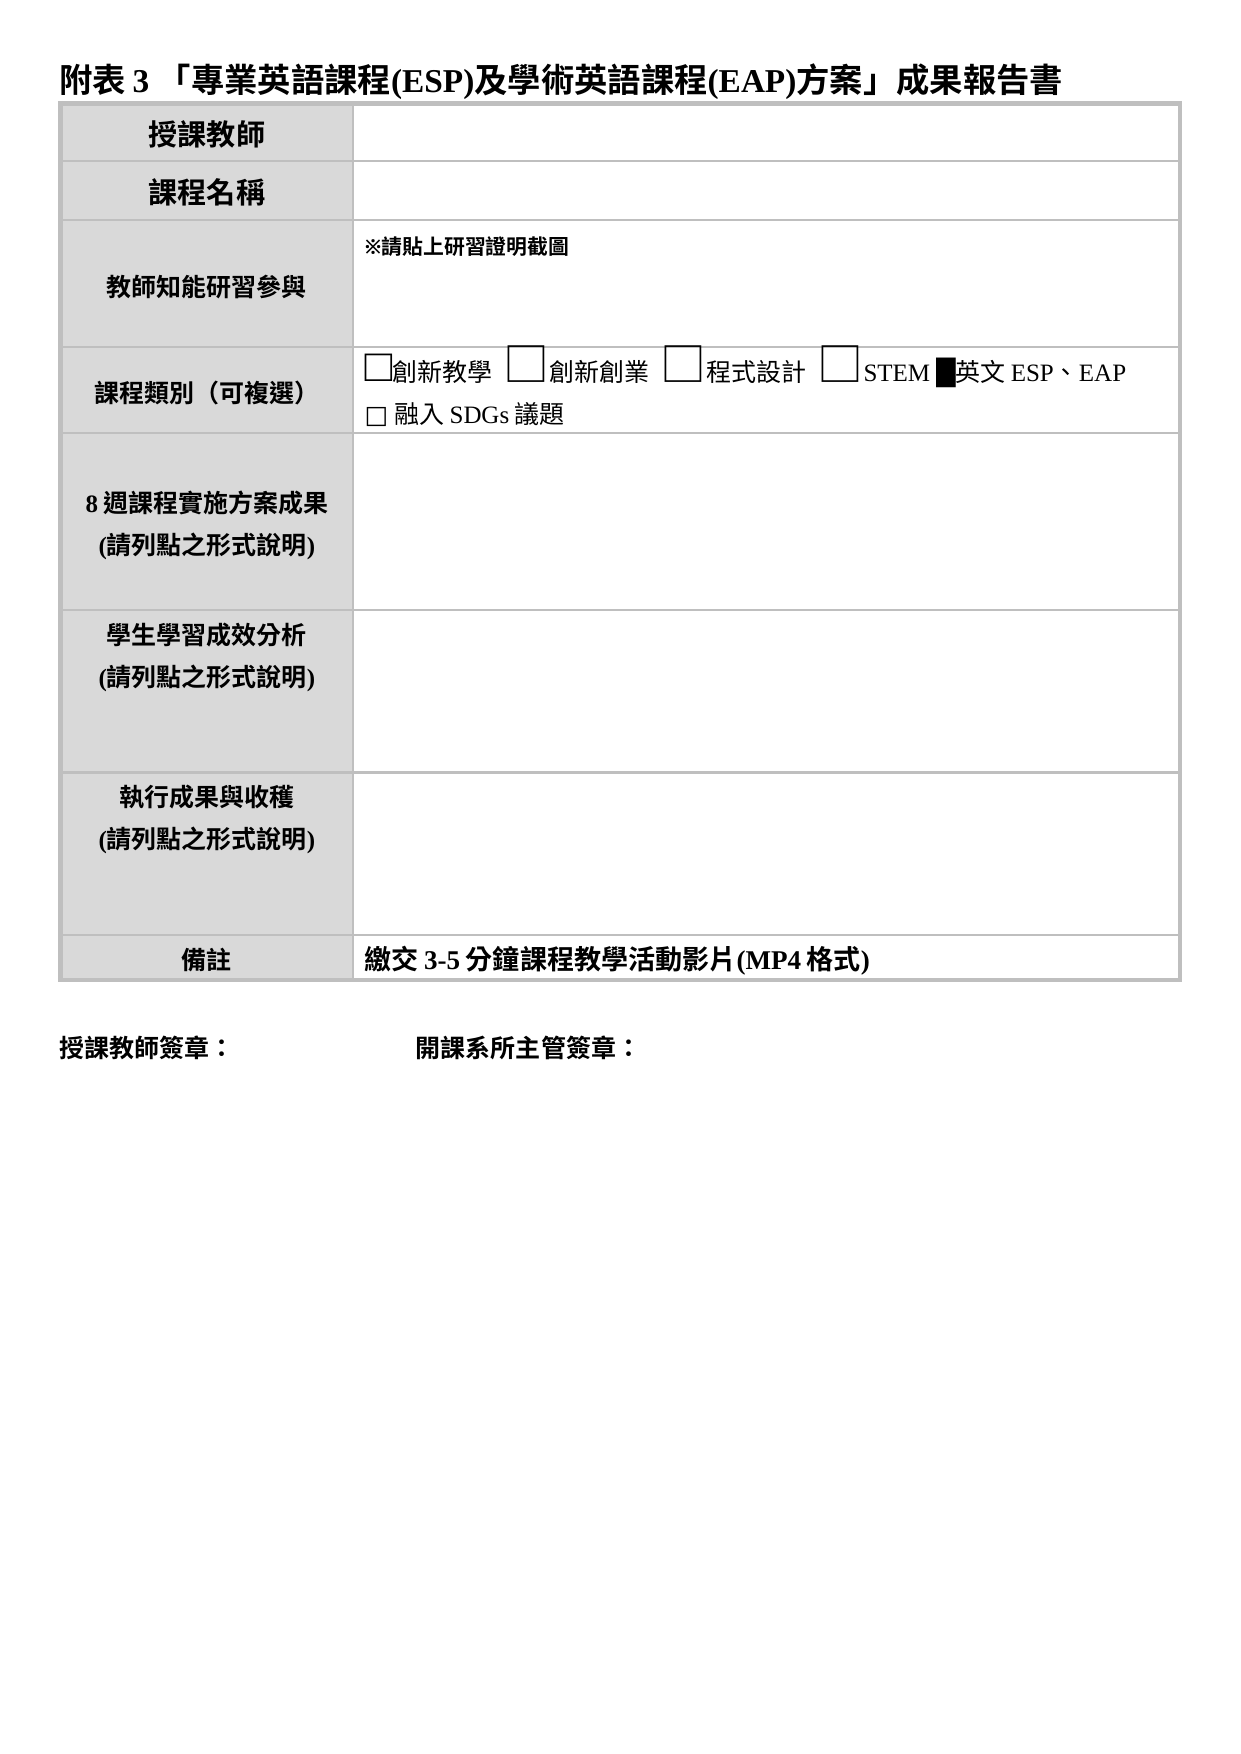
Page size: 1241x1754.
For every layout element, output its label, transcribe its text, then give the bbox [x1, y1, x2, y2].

table_cell 執行成果與收穫 (請列點之形式說明) [63, 774, 352, 934]
table_cell [354, 434, 1178, 609]
table_header 授課教師 [63, 106, 352, 160]
table_cell 繳交3-5分鐘課程教學活動影片(MP4格式) [354, 936, 1178, 978]
list 附表3 「專業英語課程(ESP)及學術英語課程(EAP)方案」成果報告書 [59, 59, 1181, 101]
table_cell ※請貼上研習證明截圖 [354, 221, 1178, 346]
table_cell 8週課程實施方案成果 (請列點之形式說明) [63, 434, 352, 609]
text 授課教師簽章： 開課系所主管簽章： [59, 1024, 1181, 1066]
table_header [354, 106, 1178, 160]
table_cell 課程名稱 [63, 162, 352, 219]
table_cell 學生學習成效分析 (請列點之形式說明) [63, 611, 352, 771]
table_cell 課程類別（可複選） [63, 348, 352, 432]
table_cell □創新教學 □創新創業 □程式設計 □STEM █英文ESP、EAP □ 融入SDGs議題 [354, 348, 1178, 432]
table_cell [354, 611, 1178, 771]
table_cell 備註 [63, 936, 352, 978]
table_cell [354, 162, 1178, 219]
table_cell [354, 774, 1178, 934]
table_cell 教師知能研習參與 [63, 221, 352, 346]
